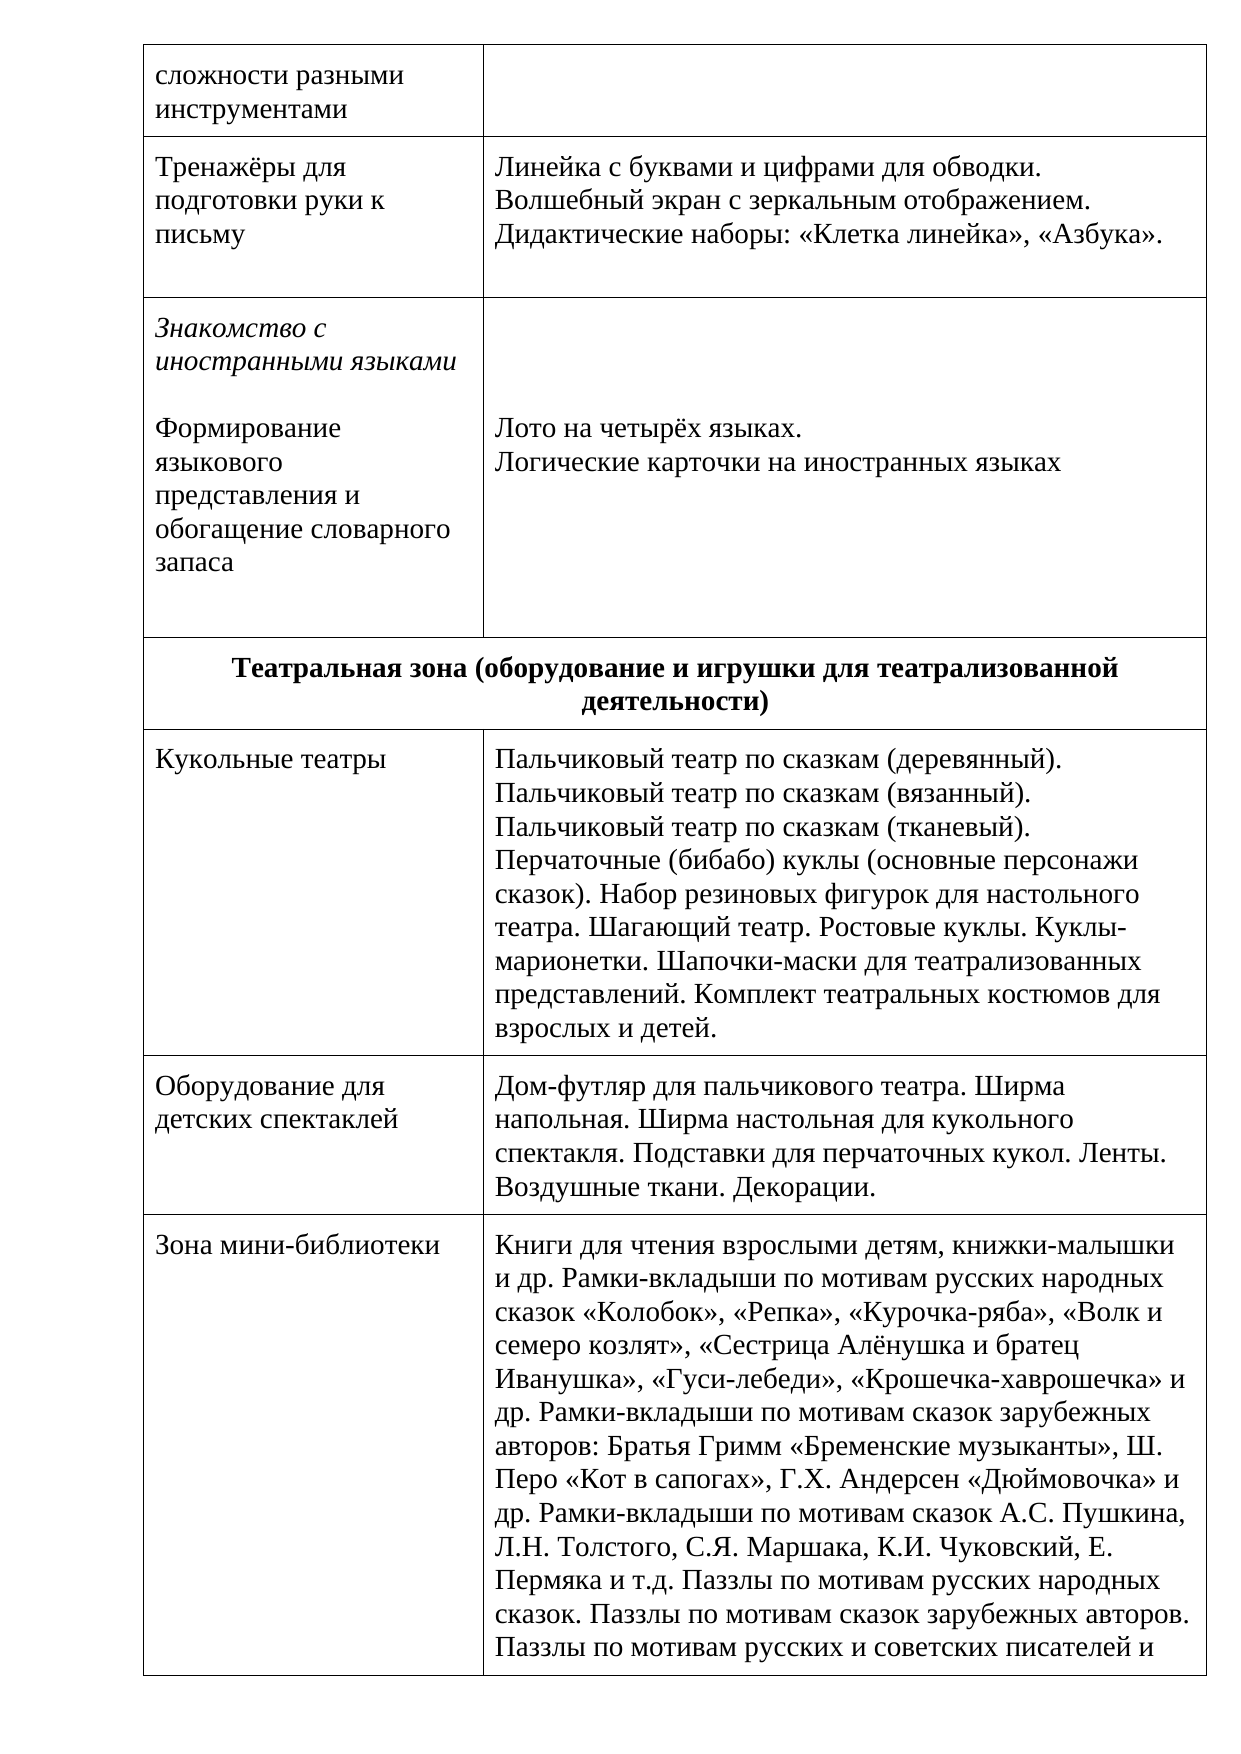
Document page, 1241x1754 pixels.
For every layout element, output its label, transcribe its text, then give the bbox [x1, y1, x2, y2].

table_cell Пальчиковый театр по сказкам (деревянный). Пальчиковый театр по сказкам (вязанный). Пальчиковый театр по сказкам (тканевый). Перчаточные (бибабо) куклы (основные персонажи сказок). Набор резиновых фигурок для настольного театра. Шагающий театр. Ростовые куклы. Куклы-марионетки. Шапочки-маски для театрализованных представлений. Комплект театральных костюмов для взрослых и детей. [484, 730, 1206, 1055]
table_cell Знакомство с иностранными языками Формирование языкового представления и обогащение словарного запаса [144, 298, 483, 637]
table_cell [484, 45, 1206, 136]
table_cell Оборудование для детских спектаклей [144, 1056, 483, 1214]
table_cell Линейка с буквами и цифрами для обводки. Волшебный экран с зеркальным отображением. Дидактические наборы: «Клетка линейка», «Азбука». [484, 137, 1206, 297]
table_cell Лото на четырёх языках. Логические карточки на иностранных языках [484, 298, 1206, 637]
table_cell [144, 45, 483, 136]
table_cell Театральная зона (оборудование и игрушки для театрализованной деятельности) [144, 638, 1206, 729]
table_cell Дом-футляр для пальчикового театра. Ширма напольная. Ширма настольная для кукольного спектакля. Подставки для перчаточных кукол. Ленты. Воздушные ткани. Декорации. [484, 1056, 1206, 1214]
table_cell Тренажёры для подготовки руки к письму [144, 137, 483, 297]
table_cell Кукольные театры [144, 730, 483, 1055]
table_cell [144, 1215, 483, 1675]
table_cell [484, 1215, 1206, 1675]
